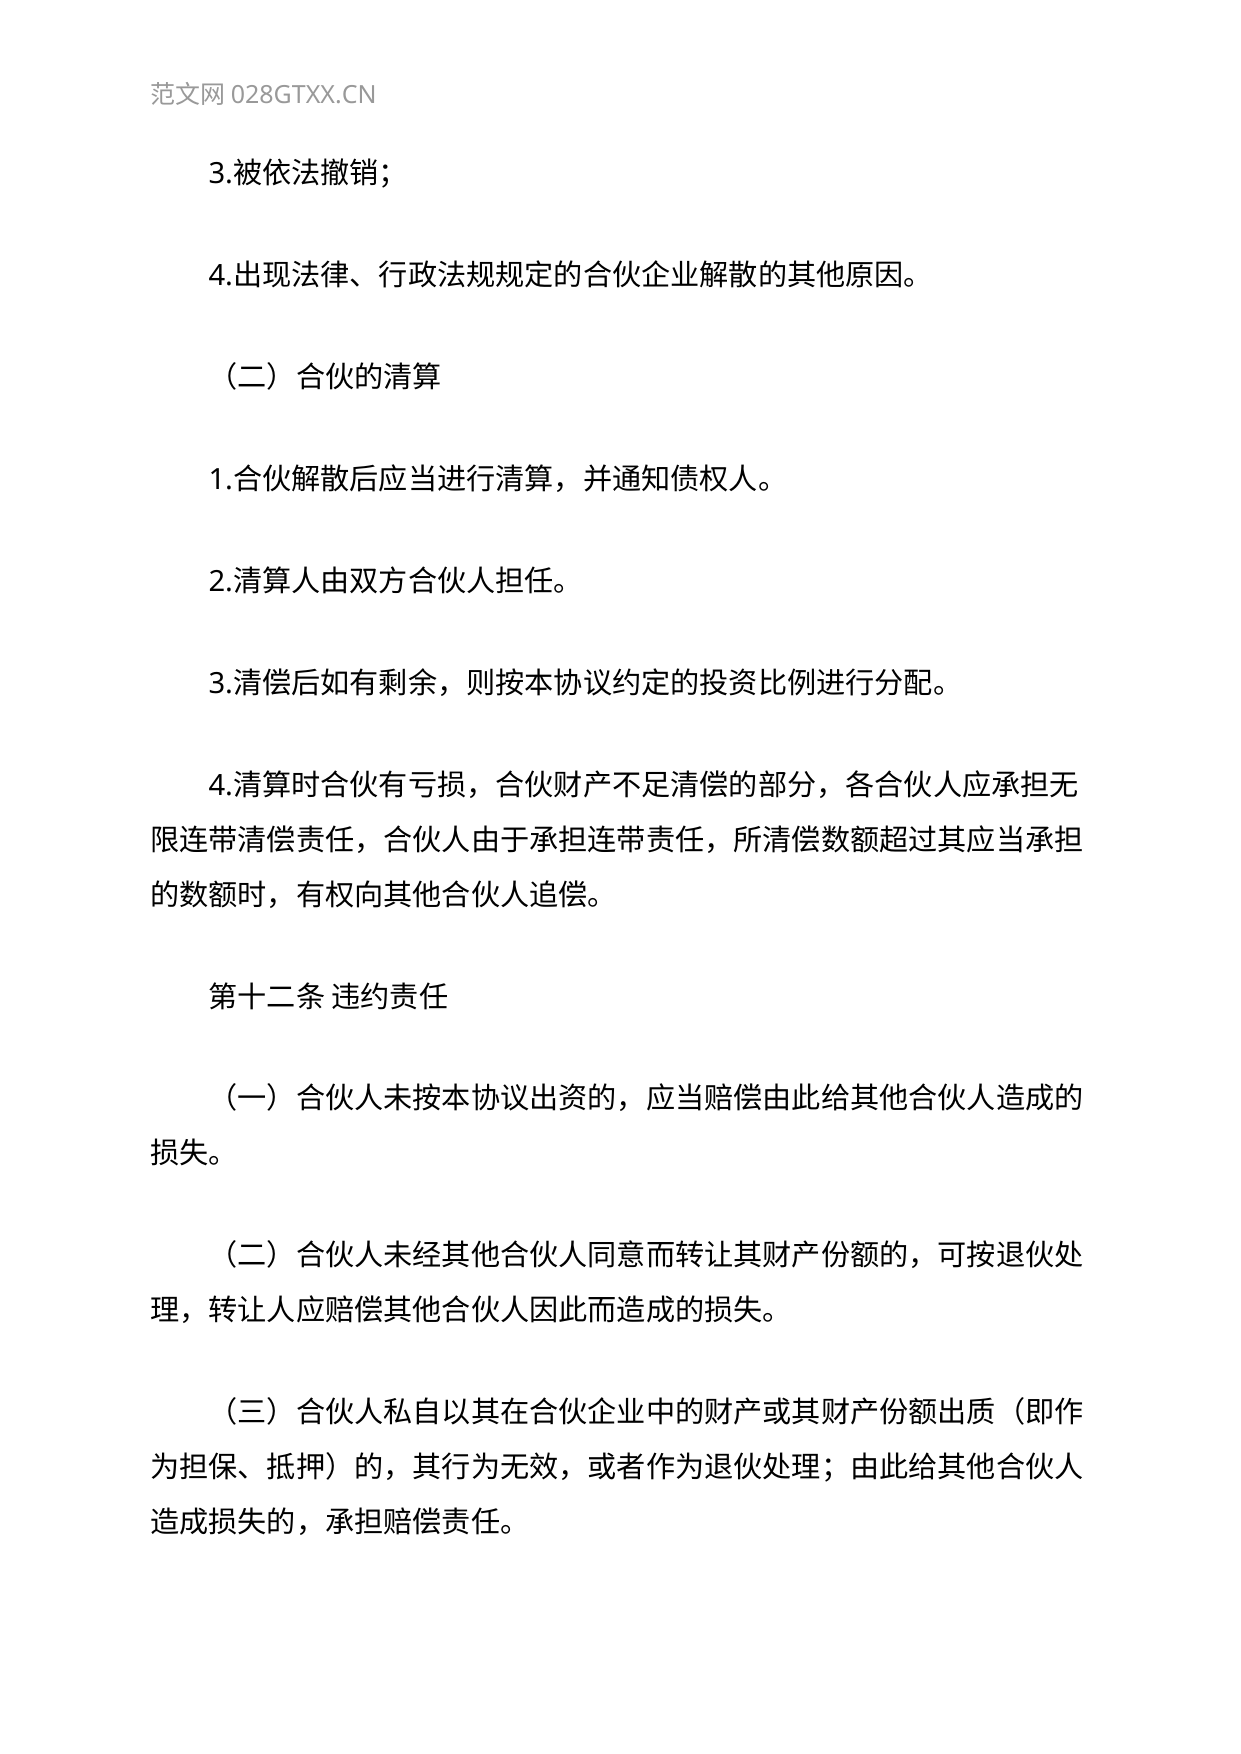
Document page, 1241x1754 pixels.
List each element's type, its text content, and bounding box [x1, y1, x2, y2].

text （三）合伙人私自以其在合伙企业中的财产或其财产份额出质（即作为担保、抵押）的，其行为无效，或者作为退伙处理；由此给其他合伙人造成损失的，承担赔偿责任。 [150, 1388, 1090, 1541]
text 1.合伙解散后应当进行清算，并通知债权人。 [150, 456, 1090, 498]
text 第十二条 违约责任 [150, 973, 1090, 1016]
text 3.被依法撤销； [150, 150, 1090, 192]
text （一）合伙人未按本协议出资的，应当赔偿由此给其他合伙人造成的损失。 [150, 1075, 1090, 1172]
text 4.清算时合伙有亏损，合伙财产不足清偿的部分，各合伙人应承担无限连带清偿责任，合伙人由于承担连带责任，所清偿数额超过其应当承担的数额时，有权向其他合伙人追偿。 [150, 762, 1090, 914]
text 3.清偿后如有剩余，则按本协议约定的投资比例进行分配。 [150, 660, 1090, 702]
text 2.清算人由双方合伙人担任。 [150, 558, 1090, 600]
text （二）合伙人未经其他合伙人同意而转让其财产份额的，可按退伙处理，转让人应赔偿其他合伙人因此而造成的损失。 [150, 1232, 1090, 1329]
text 4.出现法律、行政法规规定的合伙企业解散的其他原因。 [150, 252, 1090, 294]
text （二）合伙的清算 [150, 354, 1090, 396]
